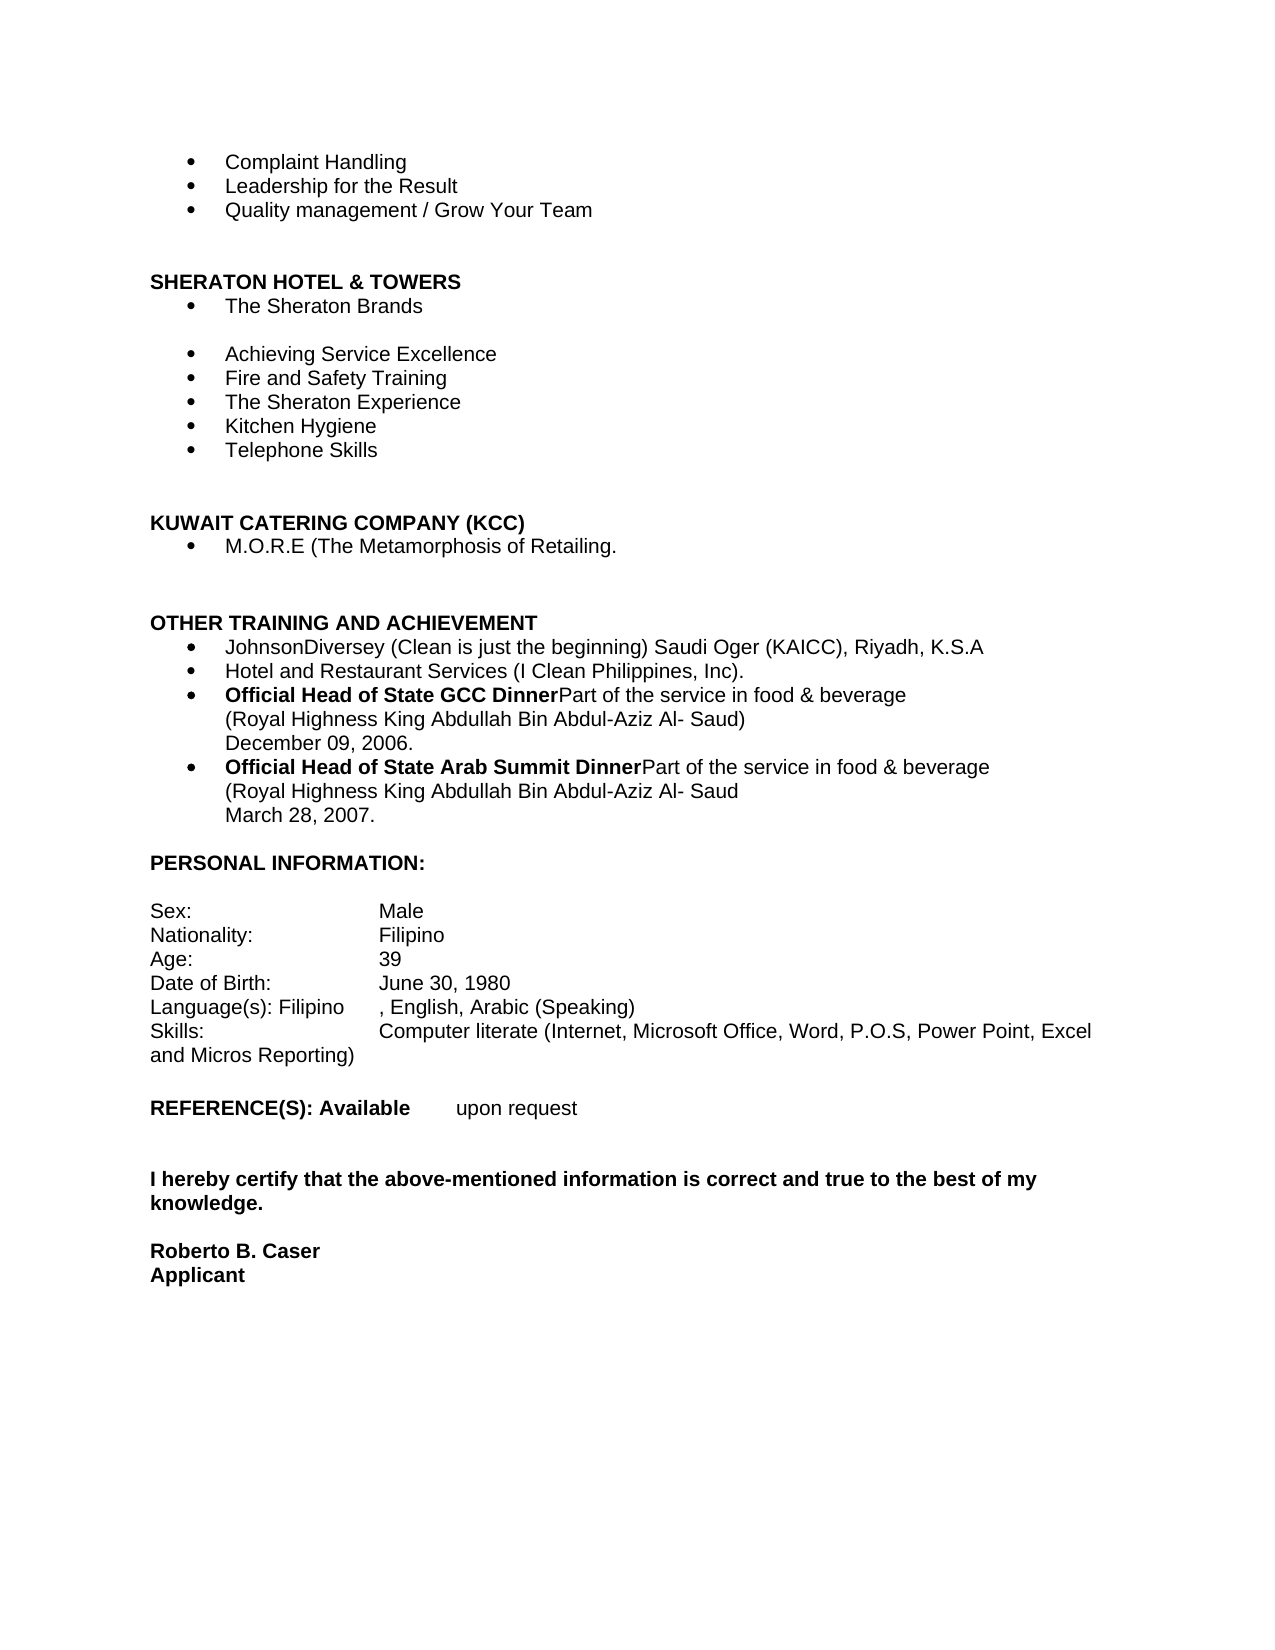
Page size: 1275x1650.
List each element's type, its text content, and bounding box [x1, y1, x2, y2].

text PERSONAL INFORMATION: [150, 851, 1125, 875]
text REFERENCE(S): Available upon request [150, 1095, 1125, 1119]
list The Sheraton Brands [187, 294, 1125, 342]
list Fire and Safety Training [187, 366, 1125, 390]
text SHERATON HOTEL & TOWERS [150, 270, 1125, 294]
list Telephone Skills [187, 438, 1125, 462]
text Applicant [150, 1263, 1125, 1287]
text (Royal Highness King Abdullah Bin Abdul-Aziz Al- Saud) [225, 707, 1125, 731]
list Official Head of State GCC DinnerPart of the service in food & beverage [187, 683, 1125, 707]
list Quality management / Grow Your Team [187, 198, 1125, 222]
list M.O.R.E (The Metamorphosis of Retailing. [187, 534, 1125, 558]
list Complaint Handling [187, 150, 1125, 174]
text Roberto B. Caser [150, 1239, 1125, 1263]
text December 09, 2006. [225, 731, 1125, 755]
list Leadership for the Result [187, 174, 1125, 198]
list Official Head of State Arab Summit DinnerPart of the service in food & beverage [187, 755, 1125, 779]
text Skills: Computer literate (Internet, Microsoft Office, Word, P.O.S, Power Point, Excel and Micros Reporting) [150, 1019, 1125, 1067]
text Sex: Male [150, 899, 1125, 923]
text (Royal Highness King Abdullah Bin Abdul-Aziz Al- Saud [225, 779, 1125, 803]
list JohnsonDiversey (Clean is just the beginning) Saudi Oger (KAICC), Riyadh, K.S.A [187, 635, 1125, 659]
text OTHER TRAINING AND ACHIEVEMENT [150, 611, 1125, 635]
text I hereby certify that the above-mentioned information is correct and true to the best of my knowledge. [150, 1167, 1125, 1215]
text Language(s): Filipino , English, Arabic (Speaking) [150, 995, 1125, 1019]
text Date of Birth: June 30, 1980 [150, 971, 1125, 995]
text KUWAIT CATERING COMPANY (KCC) [150, 510, 1125, 534]
list Achieving Service Excellence [187, 342, 1125, 366]
list The Sheraton Experience [187, 390, 1125, 414]
text March 28, 2007. [225, 803, 1125, 827]
text Nationality: Filipino [150, 923, 1125, 947]
list Kitchen Hygiene [187, 414, 1125, 438]
text Age: 39 [150, 947, 1125, 971]
list Hotel and Restaurant Services (I Clean Philippines, Inc). [187, 659, 1125, 683]
